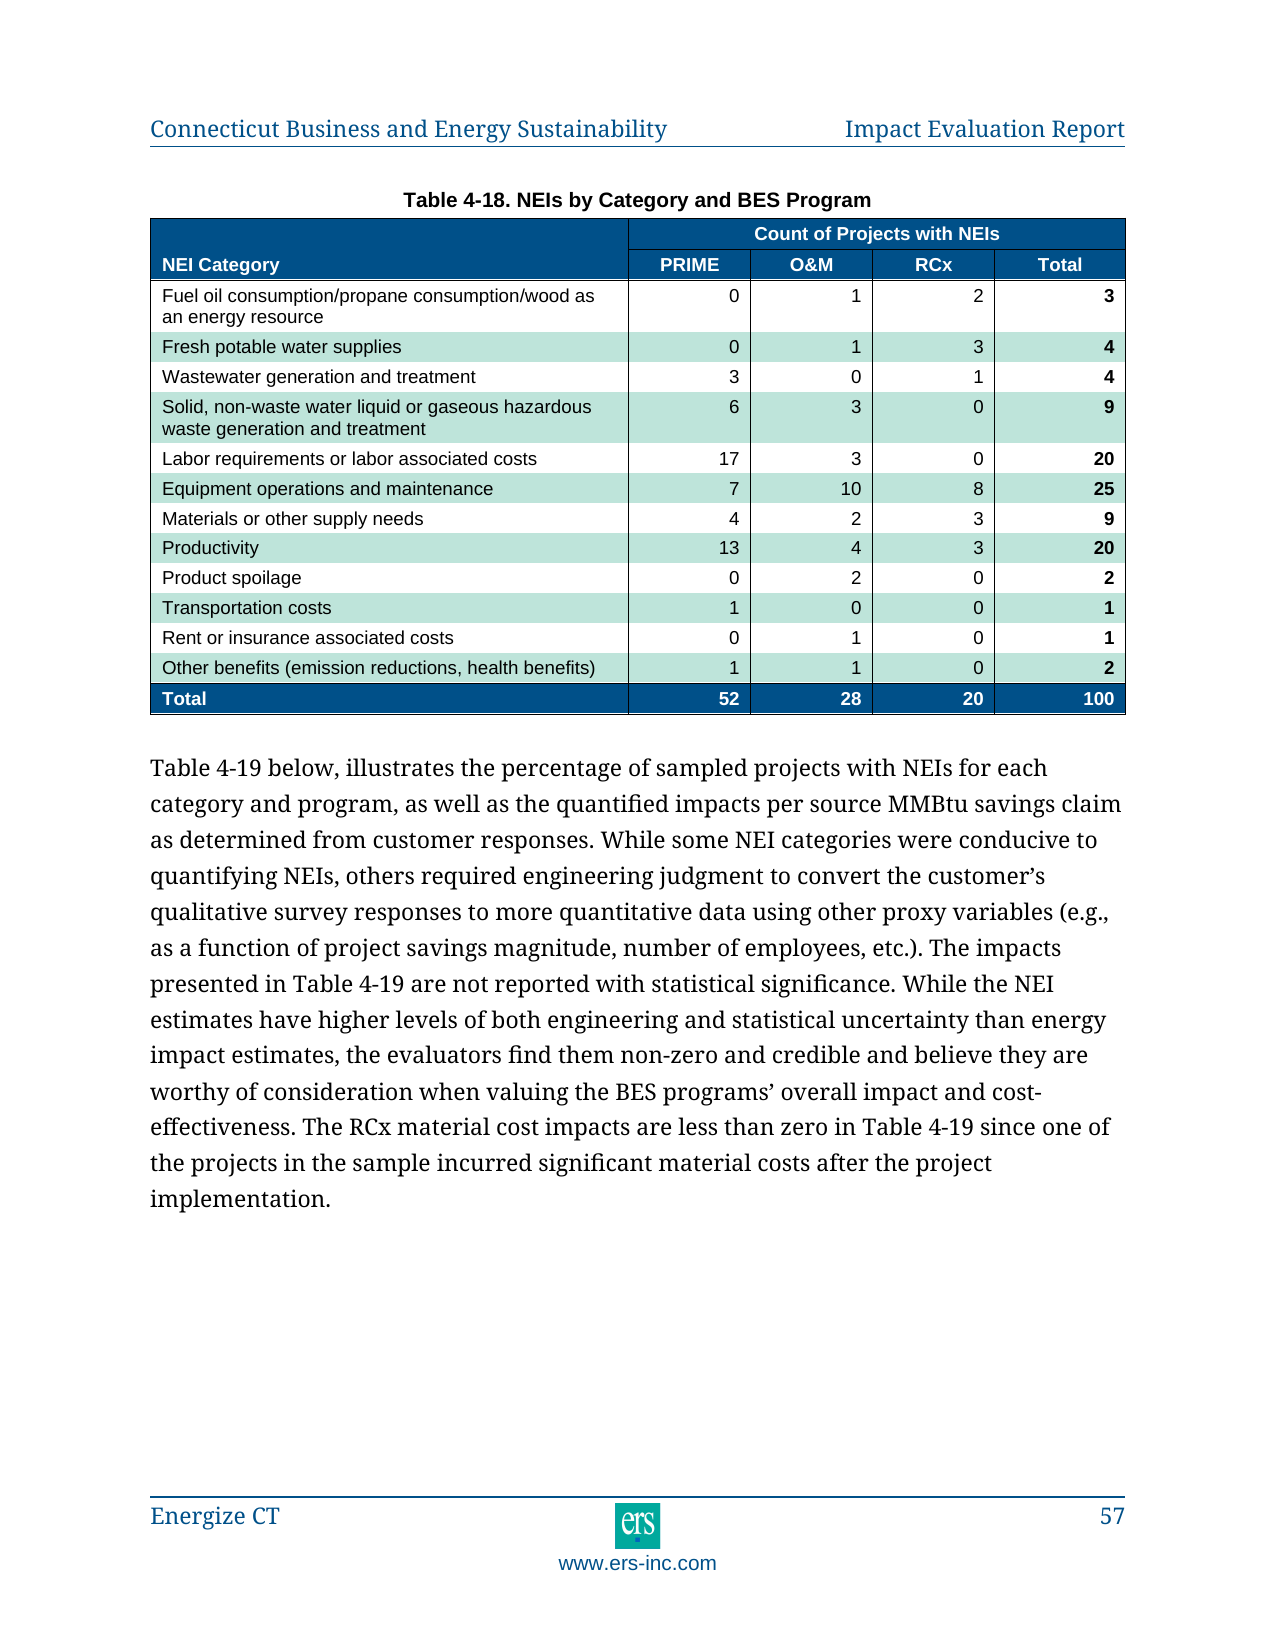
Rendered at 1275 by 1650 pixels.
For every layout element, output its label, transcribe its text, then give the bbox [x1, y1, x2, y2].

table_cell Wastewater generation and treatment [151, 362, 628, 392]
table_cell 1 [629, 653, 750, 682]
table_cell Solid, non-waste water liquid or gaseous hazardous waste generation and treatment [151, 392, 628, 443]
table_cell 25 [995, 473, 1125, 503]
table_header NEI Category [151, 219, 628, 279]
table_cell 28 [751, 684, 872, 713]
table_cell 0 [873, 593, 994, 623]
table_cell Transportation costs [151, 593, 628, 623]
table_cell 2 [995, 563, 1125, 593]
text Table 4-18. NEIs by Category and BES Program [150, 187, 1125, 211]
table_cell 0 [873, 653, 994, 682]
table_cell 1 [751, 281, 872, 332]
table_cell 13 [629, 533, 750, 563]
table_cell 0 [751, 362, 872, 392]
table_cell 0 [629, 623, 750, 653]
table_cell 1 [629, 593, 750, 623]
table_cell 3 [751, 392, 872, 443]
table_cell 6 [629, 392, 750, 443]
table_cell PRIME [629, 250, 750, 279]
table_cell 0 [873, 392, 994, 443]
table_cell 17 [629, 443, 750, 473]
table_cell 8 [873, 473, 994, 503]
table_cell 0 [873, 623, 994, 653]
table_cell 10 [751, 473, 872, 503]
table_cell O&M [751, 250, 872, 279]
table_cell 7 [629, 473, 750, 503]
table_cell Other benefits (emission reductions, health benefits) [151, 653, 628, 682]
table_cell 1 [995, 623, 1125, 653]
table_cell 0 [873, 443, 994, 473]
table_cell 3 [873, 503, 994, 533]
table_cell 1 [873, 362, 994, 392]
table_cell 1 [751, 653, 872, 682]
table_cell RCx [873, 250, 994, 279]
table_cell 3 [873, 332, 994, 362]
table_cell 0 [873, 563, 994, 593]
table_cell 2 [873, 281, 994, 332]
table_cell 9 [995, 503, 1125, 533]
table_cell 4 [995, 362, 1125, 392]
picture [615, 1503, 661, 1549]
table_cell Product spoilage [151, 563, 628, 593]
table_cell Total [995, 250, 1125, 279]
table_cell 0 [629, 563, 750, 593]
table_cell 20 [995, 443, 1125, 473]
text Table 4-19 below, illustrates the percentage of sampled projects with NEIs for each category and program, as well as the quantified impacts per source MMBtu savings claim as determined from customer responses. While some NEI categories were conducive to quantifying NEIs, others required engineering judgment to convert the customer’s qualitative survey responses to more quantitative data using other proxy variables (e.g., as a function of project savings magnitude, number of employees, etc.). The impacts presented in Table 4-19 are not reported with statistical significance. While the NEI estimates have higher levels of both engineering and statistical uncertainty than energy impact estimates, the evaluators find them non-zero and credible and believe they are worthy of consideration when valuing the BES programs’ overall impact and cost-effectiveness. The RCx material cost impacts are less than zero in Table 4-19 since one of the projects in the sample incurred significant material costs after the project implementation. [150, 752, 1125, 1214]
table_cell 2 [751, 503, 872, 533]
table_cell 1 [751, 332, 872, 362]
table_cell 1 [751, 623, 872, 653]
table_cell 3 [873, 533, 994, 563]
table_cell Materials or other supply needs [151, 503, 628, 533]
table_cell 4 [995, 332, 1125, 362]
table_cell 9 [995, 392, 1125, 443]
table_cell Productivity [151, 533, 628, 563]
table_cell 0 [751, 593, 872, 623]
table_cell Fresh potable water supplies [151, 332, 628, 362]
table_cell 20 [995, 533, 1125, 563]
table_cell 100 [995, 684, 1125, 713]
table_cell 3 [751, 443, 872, 473]
table_cell Rent or insurance associated costs [151, 623, 628, 653]
table_cell Equipment operations and maintenance [151, 473, 628, 503]
table_cell Labor requirements or labor associated costs [151, 443, 628, 473]
table_cell 20 [873, 684, 994, 713]
table_cell 3 [629, 362, 750, 392]
table_cell 52 [629, 684, 750, 713]
table_cell 0 [629, 332, 750, 362]
table_cell 1 [995, 593, 1125, 623]
table_cell 0 [629, 281, 750, 332]
table_cell 2 [995, 653, 1125, 682]
table_cell 4 [629, 503, 750, 533]
table_header Count of Projects with NEIs [629, 219, 1125, 249]
table_cell 3 [995, 281, 1125, 332]
table_cell Total [151, 684, 628, 713]
table_cell Fuel oil consumption/propane consumption/wood as an energy resource [151, 281, 628, 332]
table_cell 2 [751, 563, 872, 593]
table_cell 4 [751, 533, 872, 563]
